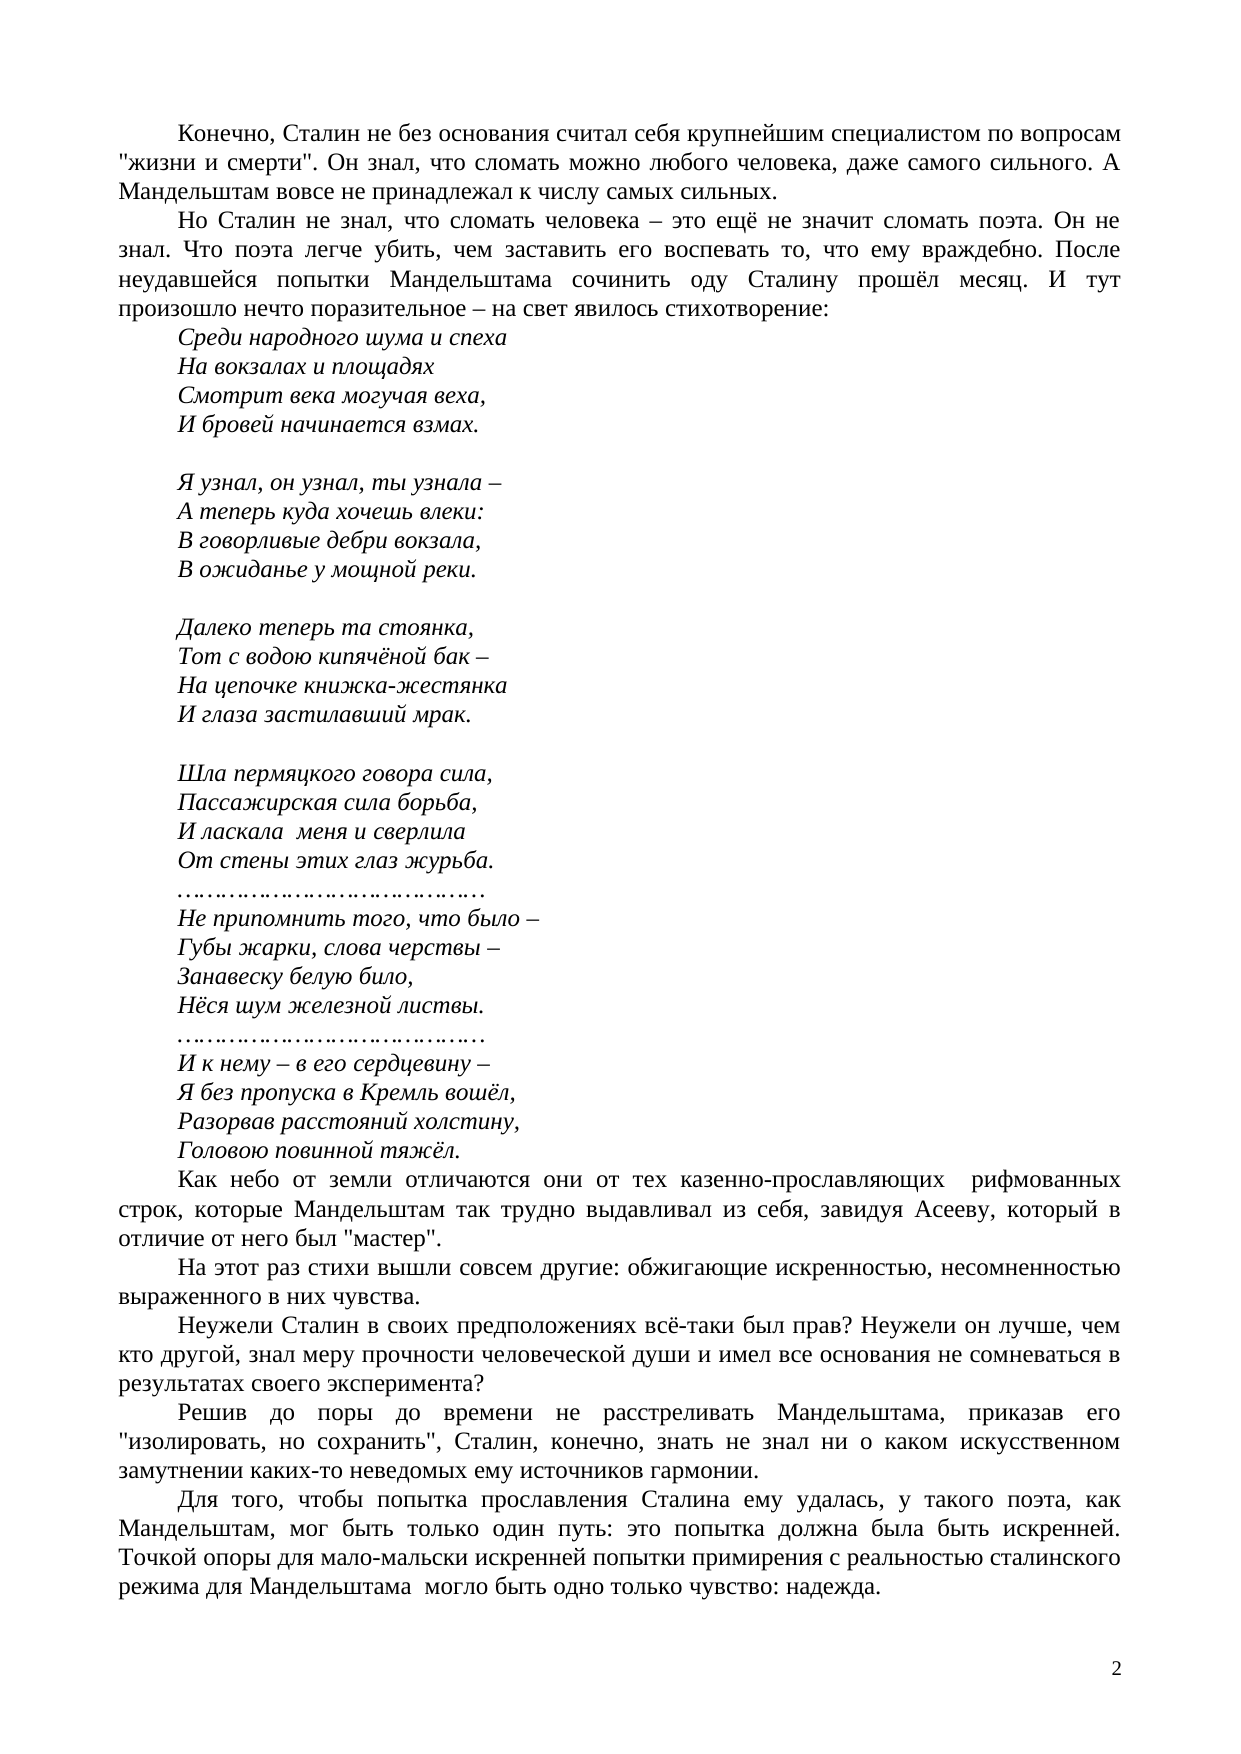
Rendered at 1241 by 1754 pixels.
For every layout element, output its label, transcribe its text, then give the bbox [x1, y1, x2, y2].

text Решив до поры до времени не расстреливать Мандельштама, приказав его "изолировать, но сохранить", Сталин, конечно, знать не знал ни о каком искусственном замутнении каких-то неведомых ему источников гармонии. [118, 1397, 1122, 1484]
text Шла пермяцкого говора сила, [118, 757, 1122, 787]
text На вокзалах и площадях [118, 351, 1122, 380]
text …………………………………… [118, 874, 1122, 903]
text Я без пропуска в Кремль вошёл, [118, 1077, 1122, 1106]
text Разорвав расстояний холстину, [118, 1106, 1122, 1135]
text Пассажирская сила борьба, [118, 787, 1122, 816]
text …………………………………… [118, 1019, 1122, 1048]
text И ласкала меня и сверлила [118, 816, 1122, 845]
text В говорливые дебри вокзала, [118, 525, 1122, 554]
text От стены этих глаз журьба. [118, 845, 1122, 874]
text Смотрит века могучая веха, [118, 380, 1122, 409]
text На цепочке книжка-жестянка [118, 670, 1122, 699]
text Головою повинной тяжёл. [118, 1135, 1122, 1164]
text Не припомнить того, что было – [118, 903, 1122, 932]
text В ожиданье у мощной реки. [118, 554, 1122, 583]
text Губы жарки, слова черствы – [118, 932, 1122, 961]
text И глаза застилавший мрак. [118, 699, 1122, 728]
text И к нему – в его сердцевину – [118, 1048, 1122, 1077]
text Но Сталин не знал, что сломать человека – это ещё не значит сломать поэта. Он не знал. Что поэта легче убить, чем заставить его воспевать то, что ему враждебно. После неудавшейся попытки Мандельштама сочинить оду Сталину прошёл месяц. И тут произошло нечто поразительное – на свет явилось стихотворение: [118, 205, 1122, 322]
text Конечно, Сталин не без основания считал себя крупнейшим специалистом по вопросам "жизни и смерти". Он знал, что сломать можно любого человека, даже самого сильного. А Мандельштам вовсе не принадлежал к числу самых сильных. [118, 118, 1122, 205]
text Занавеску белую било, [118, 961, 1122, 990]
text Я узнал, он узнал, ты узнала – [118, 467, 1122, 496]
text А теперь куда хочешь влеки: [118, 496, 1122, 525]
text Среди народного шума и спеха [118, 322, 1122, 351]
text Тот с водою кипячёной бак – [118, 641, 1122, 670]
text Как небо от земли отличаются они от тех казенно-прославляющих рифмованных строк, которые Мандельштам так трудно выдавливал из себя, завидуя Асееву, который в отличие от него был "мастер". [118, 1164, 1122, 1252]
text Далеко теперь та стоянка, [118, 612, 1122, 641]
text На этот раз стихи вышли совсем другие: обжигающие искренностью, несомненностью выраженного в них чувства. [118, 1252, 1122, 1310]
text И бровей начинается взмах. [118, 409, 1122, 438]
text Неужели Сталин в своих предположениях всё-таки был прав? Неужели он лучше, чем кто другой, знал меру прочности человеческой души и имел все основания не сомневаться в результатах своего эксперимента? [118, 1310, 1122, 1397]
text Для того, чтобы попытка прославления Сталина ему удалась, у такого поэта, как Мандельштам, мог быть только один путь: это попытка должна была быть искренней. Точкой опоры для мало-мальски искренней попытки примирения с реальностью сталинского режима для Мандельштама могло быть одно только чувство: надежда. [118, 1484, 1122, 1600]
text Нёся шум железной листвы. [118, 990, 1122, 1019]
